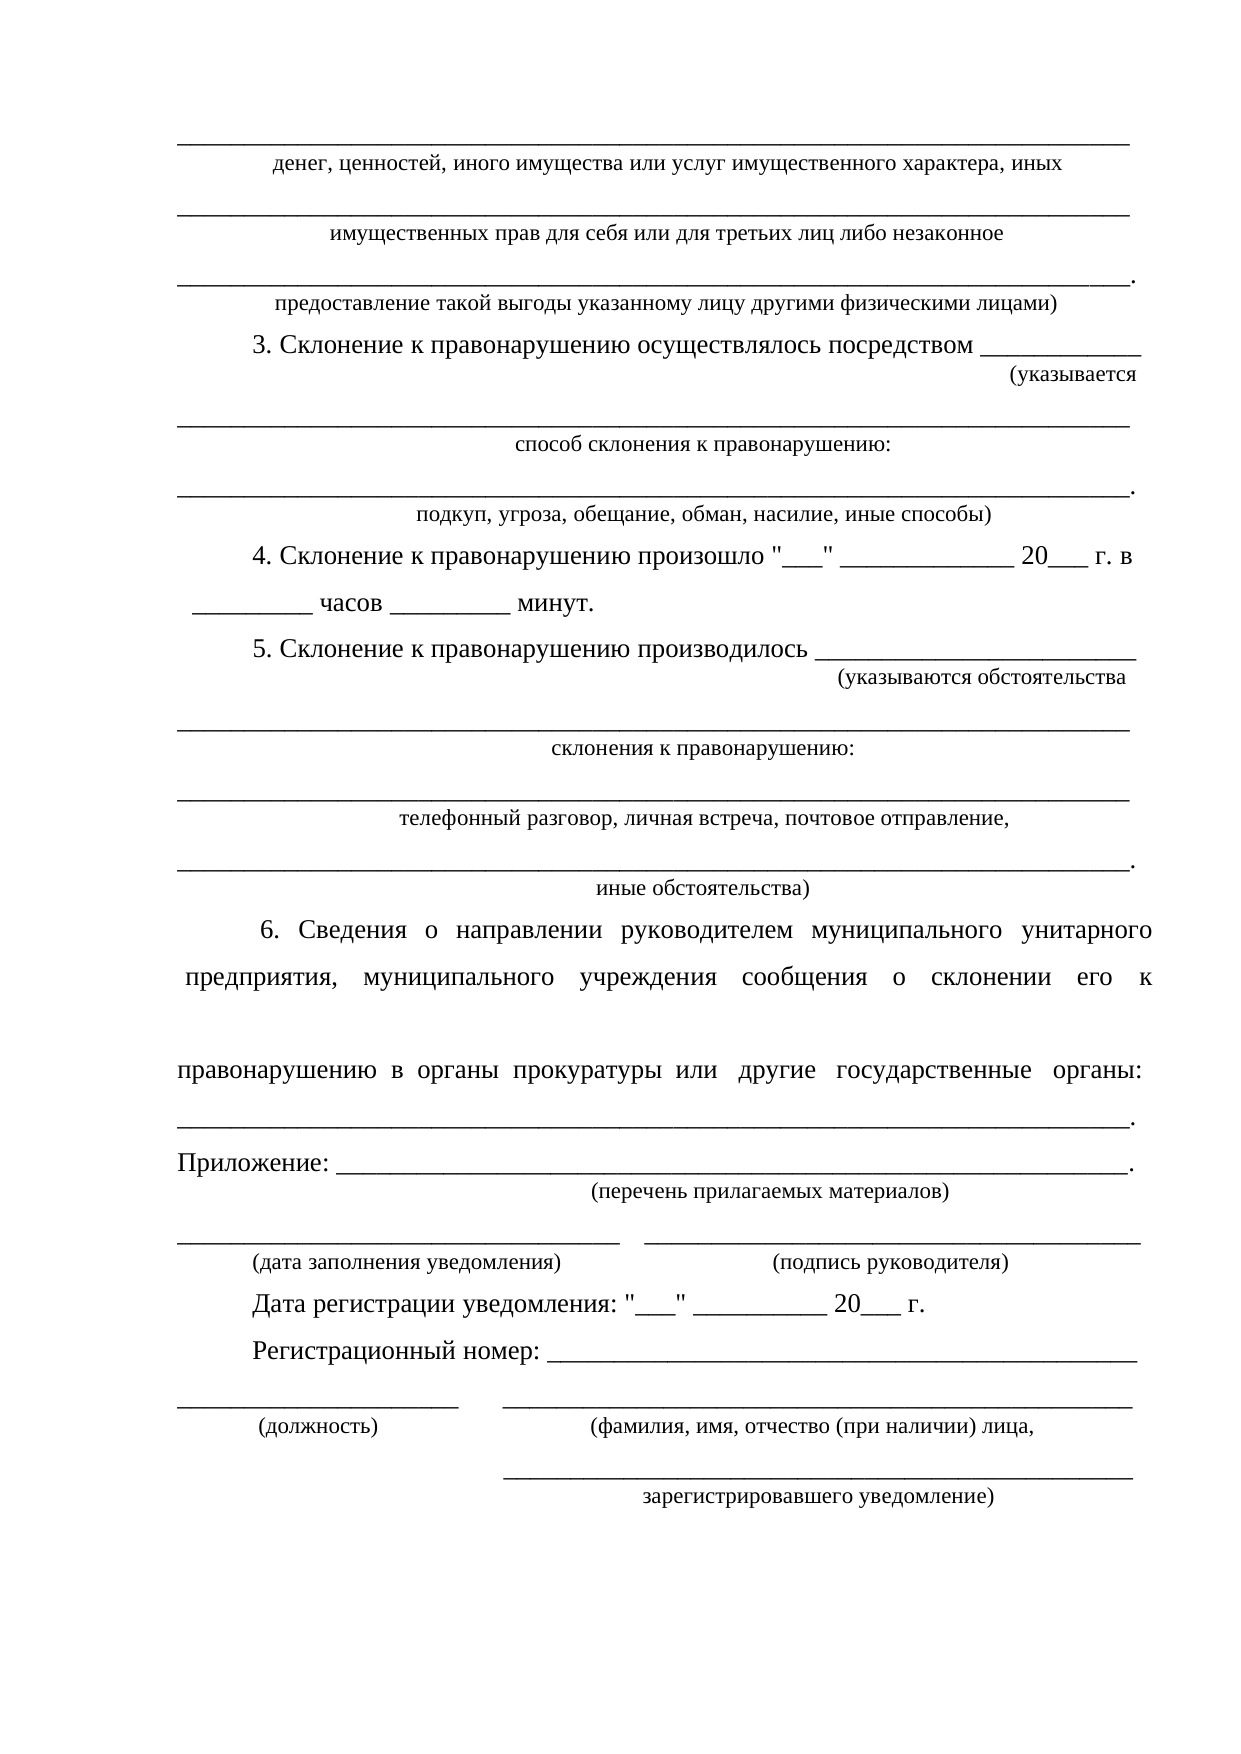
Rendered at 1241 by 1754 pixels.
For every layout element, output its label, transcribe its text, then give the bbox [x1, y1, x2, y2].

text _______________________________________________________________________ телефонный разговор, личная встреча, почтовое отправление, [177, 773, 1145, 831]
text 3. Склонение к правонарушению осуществлялось посредством ____________ (указывается [252, 328, 1156, 386]
text _______________________________________________________________________ денег, ценностей, иного имущества или услуг имущественного характера, иных [177, 117, 1145, 175]
text _________ часов _________ минут. [192, 586, 1154, 617]
text _______________________________________________________________________ способ склонения к правонарушению: [177, 399, 1145, 456]
text _______________________________________________________________________ имущественных прав для себя или для третьих лиц либо незаконное [177, 188, 1145, 245]
text правонарушению в органы прокуратуры или другие государственные органы: _______________________________________________________________________. [177, 1053, 1157, 1131]
text 5. Склонение к правонарушению производилось ________________________ (указываются обстоятельства [252, 632, 1151, 690]
text _______________________________________________________________________. предоставление такой выгоды указанному лицу другими физическими лицами) [177, 258, 1152, 316]
text _______________________________________________ зарегистрировавшего уведомление) [503, 1451, 1145, 1508]
text Регистрационный номер: ____________________________________________ [252, 1334, 1154, 1365]
text Дата регистрации уведомления: "___" __________ 20___ г. [252, 1287, 1154, 1318]
text _______________________________________________________________________ склонения к правонарушению: [177, 703, 1145, 760]
text 4. Склонение к правонарушению произошло "___" _____________ 20___ г. в [252, 539, 1154, 570]
text _______________________________________________________________________. иные обстоятельства) [177, 843, 1152, 901]
text _______________________________________________ (фамилия, имя, отчество (при наличии) лица, [503, 1380, 1145, 1438]
text 6. Сведения о направлении руководителем муниципального унитарного предприятия, муниципального учреждения сообщения о склонении его к [171, 913, 1152, 991]
text _________________________________ (дата заполнения уведомления) [177, 1217, 630, 1274]
text Приложение: ___________________________________________________________. (перечень прилагаемых материалов) [177, 1146, 1150, 1204]
text _____________________________________ (подпись руководителя) [644, 1217, 1152, 1274]
text _______________________________________________________________________. подкуп, угроза, обещание, обман, насилие, иные способы) [177, 469, 1152, 526]
text _____________________ (должность) [177, 1380, 468, 1438]
